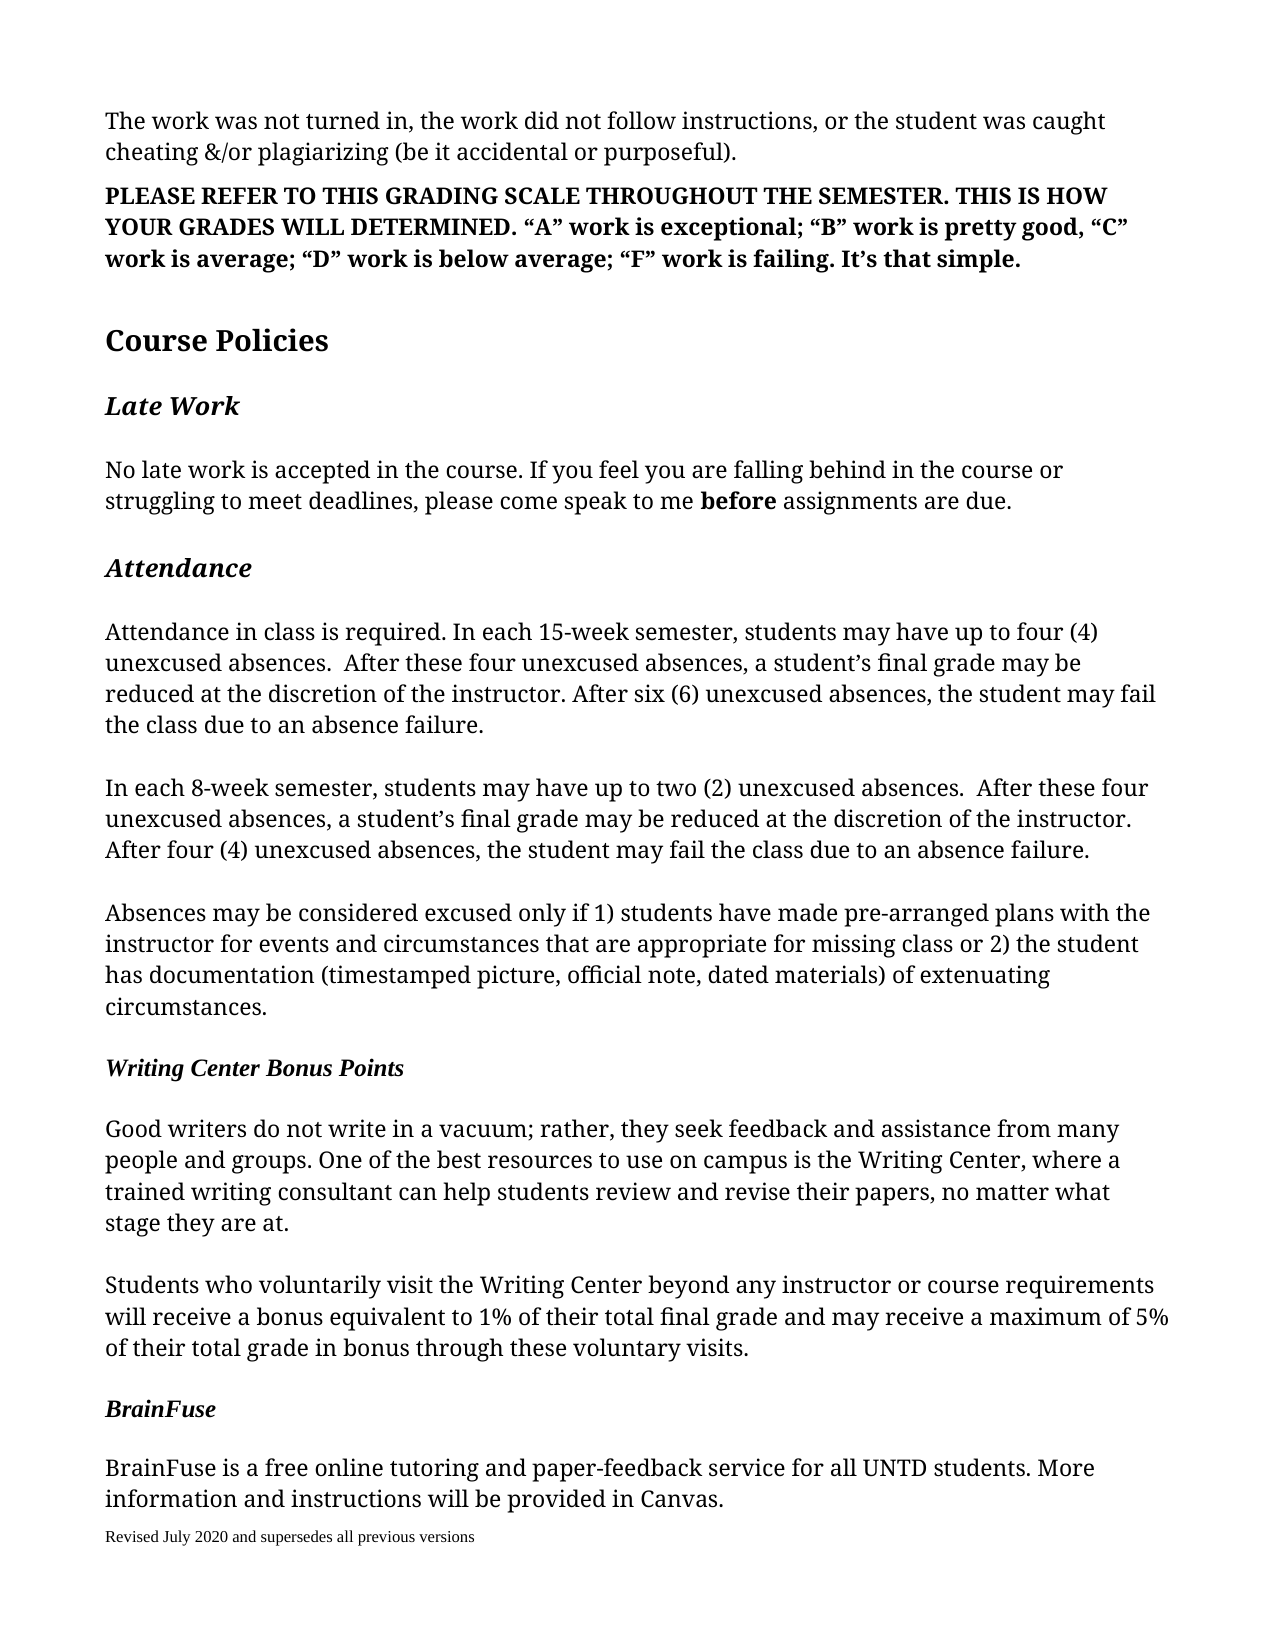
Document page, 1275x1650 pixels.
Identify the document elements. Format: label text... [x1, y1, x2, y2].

text Attendance in class is required. In each 15-week semester, students may have up to four (4) unexcused absences. After these four unexcused absences, a student’s final grade may be reduced at the discretion of the instructor. After six (6) unexcused absences, the student may fail the class due to an absence failure. [105, 616, 1170, 741]
text BrainFuse [105, 1394, 1170, 1423]
text The work was not turned in, the work did not follow instructions, or the student was caught cheating &/or plagiarizing (be it accidental or purposeful). [105, 105, 1170, 167]
text PLEASE REFER TO THIS GRADING SCALE THROUGHOUT THE SEMESTER. THIS IS HOW YOUR GRADES WILL DETERMINED. “A” work is exceptional; “B” work is pretty good, “C” work is average; “D” work is below average; “F” work is failing. It’s that simple. [105, 180, 1170, 274]
text Late Work [105, 388, 1170, 422]
text Writing Center Bonus Points [105, 1053, 1170, 1082]
text BrainFuse is a free online tutoring and paper-feedback service for all UNTD students. More information and instructions will be provided in Canvas. [105, 1452, 1170, 1514]
text In each 8-week semester, students may have up to two (2) unexcused absences. After these four unexcused absences, a student’s final grade may be reduced at the discretion of the instructor. After four (4) unexcused absences, the student may fail the class due to an absence failure. [105, 772, 1170, 866]
text Students who voluntarily visit the Writing Center beyond any instructor or course requirements will receive a bonus equivalent to 1% of their total final grade and may receive a maximum of 5% of their total grade in bonus through these voluntary visits. [105, 1269, 1170, 1363]
text Absences may be considered excused only if 1) students have made pre-arranged plans with the instructor for events and circumstances that are appropriate for missing class or 2) the student has documentation (timestamped picture, official note, dated materials) of extenuating circumstances. [105, 897, 1170, 1022]
text Attendance [105, 550, 1170, 584]
text Good writers do not write in a vacuum; rather, they seek feedback and assistance from many people and groups. One of the best resources to use on campus is the Writing Center, where a trained writing consultant can help students review and revise their papers, no matter what stage they are at. [105, 1113, 1170, 1238]
text Course Policies [105, 320, 1170, 360]
text No late work is accepted in the course. If you feel you are falling behind in the course or struggling to meet deadlines, please come speak to me before assignments are due. [105, 454, 1170, 516]
